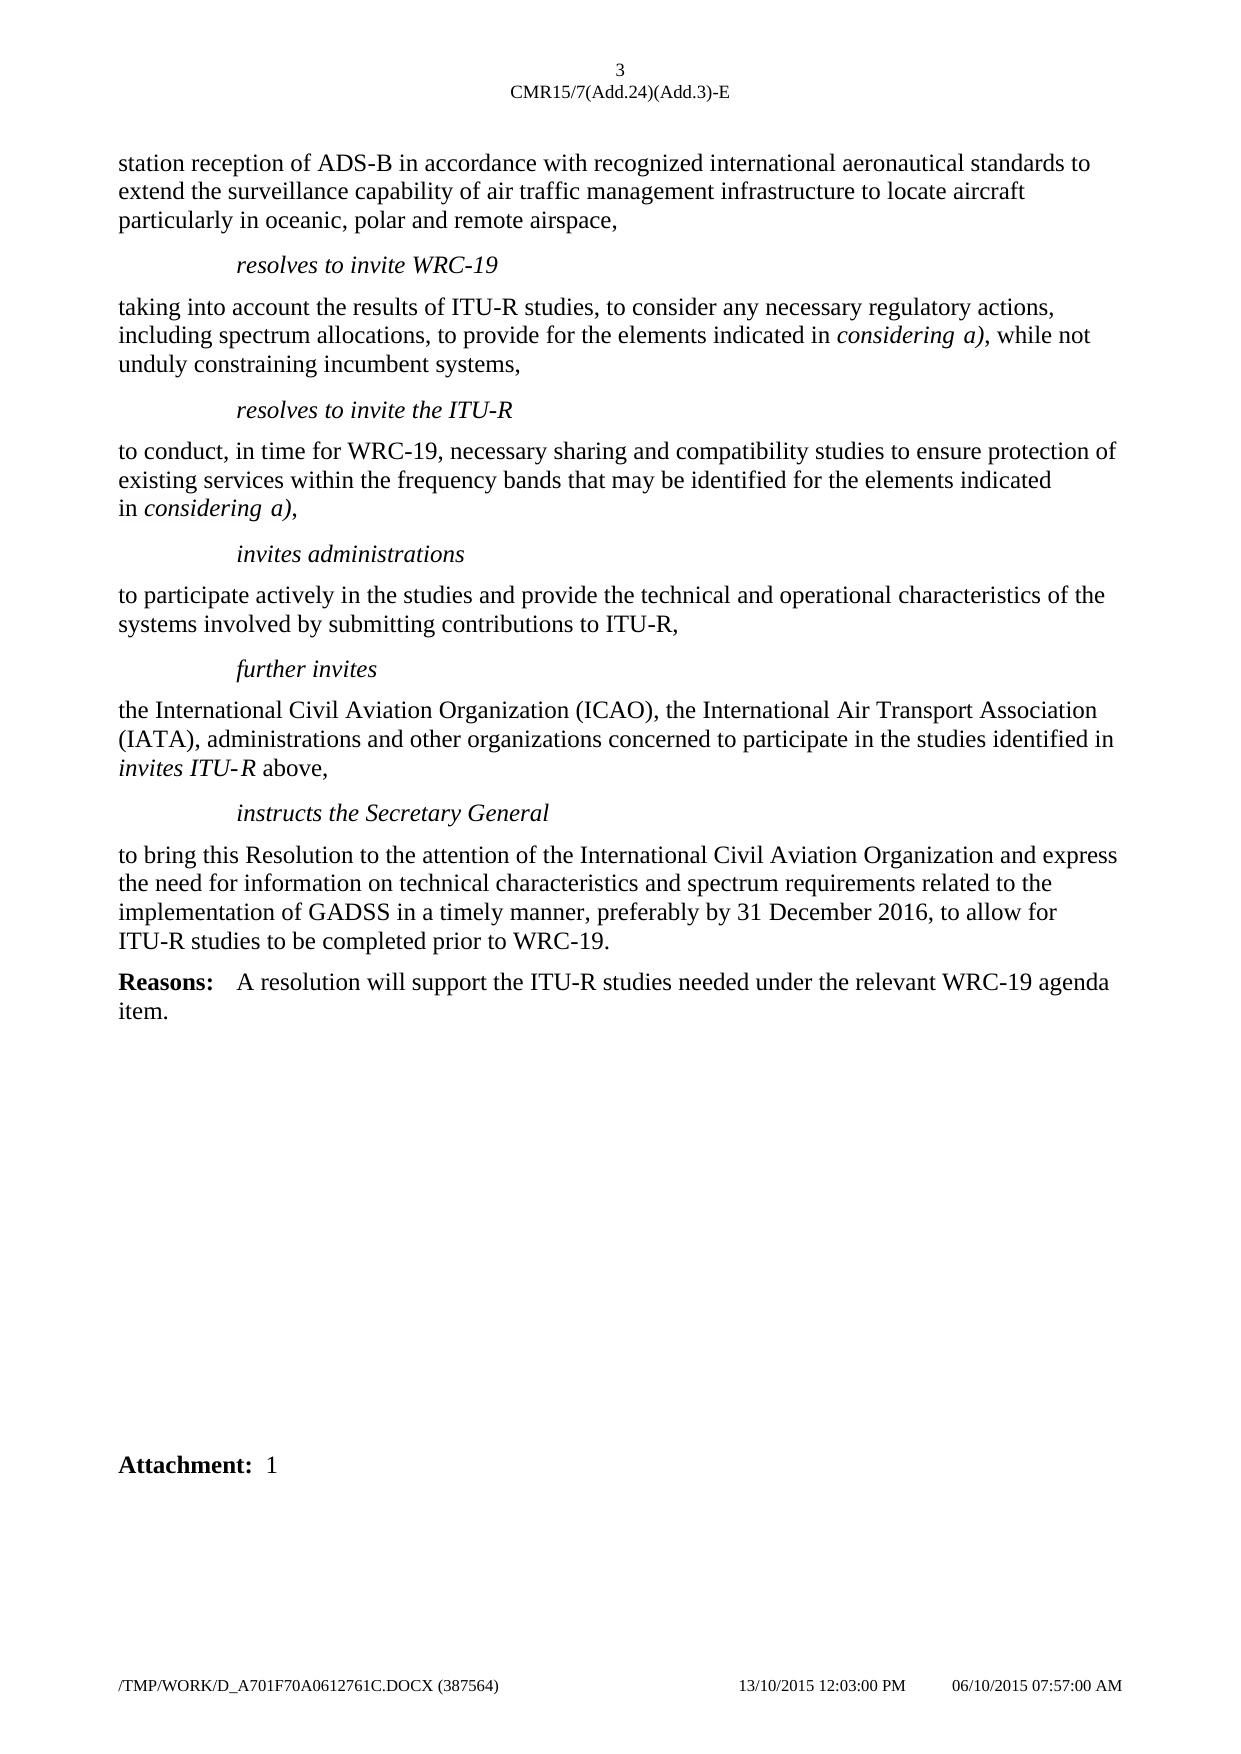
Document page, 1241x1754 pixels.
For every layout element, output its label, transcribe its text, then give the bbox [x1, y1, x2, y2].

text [118, 148, 1122, 234]
text further invites [236, 654, 1122, 683]
text to bring this Resolution to the attention of the International Civil Aviation Organization and express the need for information on technical characteristics and spectrum requirements related to the implementation of GADSS in a timely manner, preferably by 31 December 2016, to allow for ITU-R studies to be completed prior to WRC-19. [118, 840, 1122, 955]
text to participate actively in the studies and provide the technical and operational characteristics of the systems involved by submitting contributions to ITU-R, [118, 580, 1122, 638]
text instructs the Secretary General [236, 798, 1122, 827]
text to conduct, in time for WRC-19, necessary sharing and compatibility studies to ensure protection of existing services within the frequency bands that may be identified for the elements indicated in considering a), [118, 436, 1122, 522]
text taking into account the results of ITU-R studies, to consider any necessary regulatory actions, including spectrum allocations, to provide for the elements indicated in considering a), while not unduly constraining incumbent systems, [118, 292, 1122, 378]
text invites administrations [236, 539, 1122, 568]
text resolves to invite WRC-19 [236, 251, 1122, 279]
text resolves to invite the ITU-R [236, 395, 1122, 423]
text the International Civil Aviation Organization (ICAO), the International Air Transport Association (IATA), administrations and other organizations concerned to participate in the studies identified in invites ITU-R above, [118, 696, 1122, 782]
text Reasons: A resolution will support the ITU-R studies needed under the relevant WRC-19 agenda item. [118, 967, 1122, 1025]
text Attachment: 1 [118, 1450, 1122, 1478]
